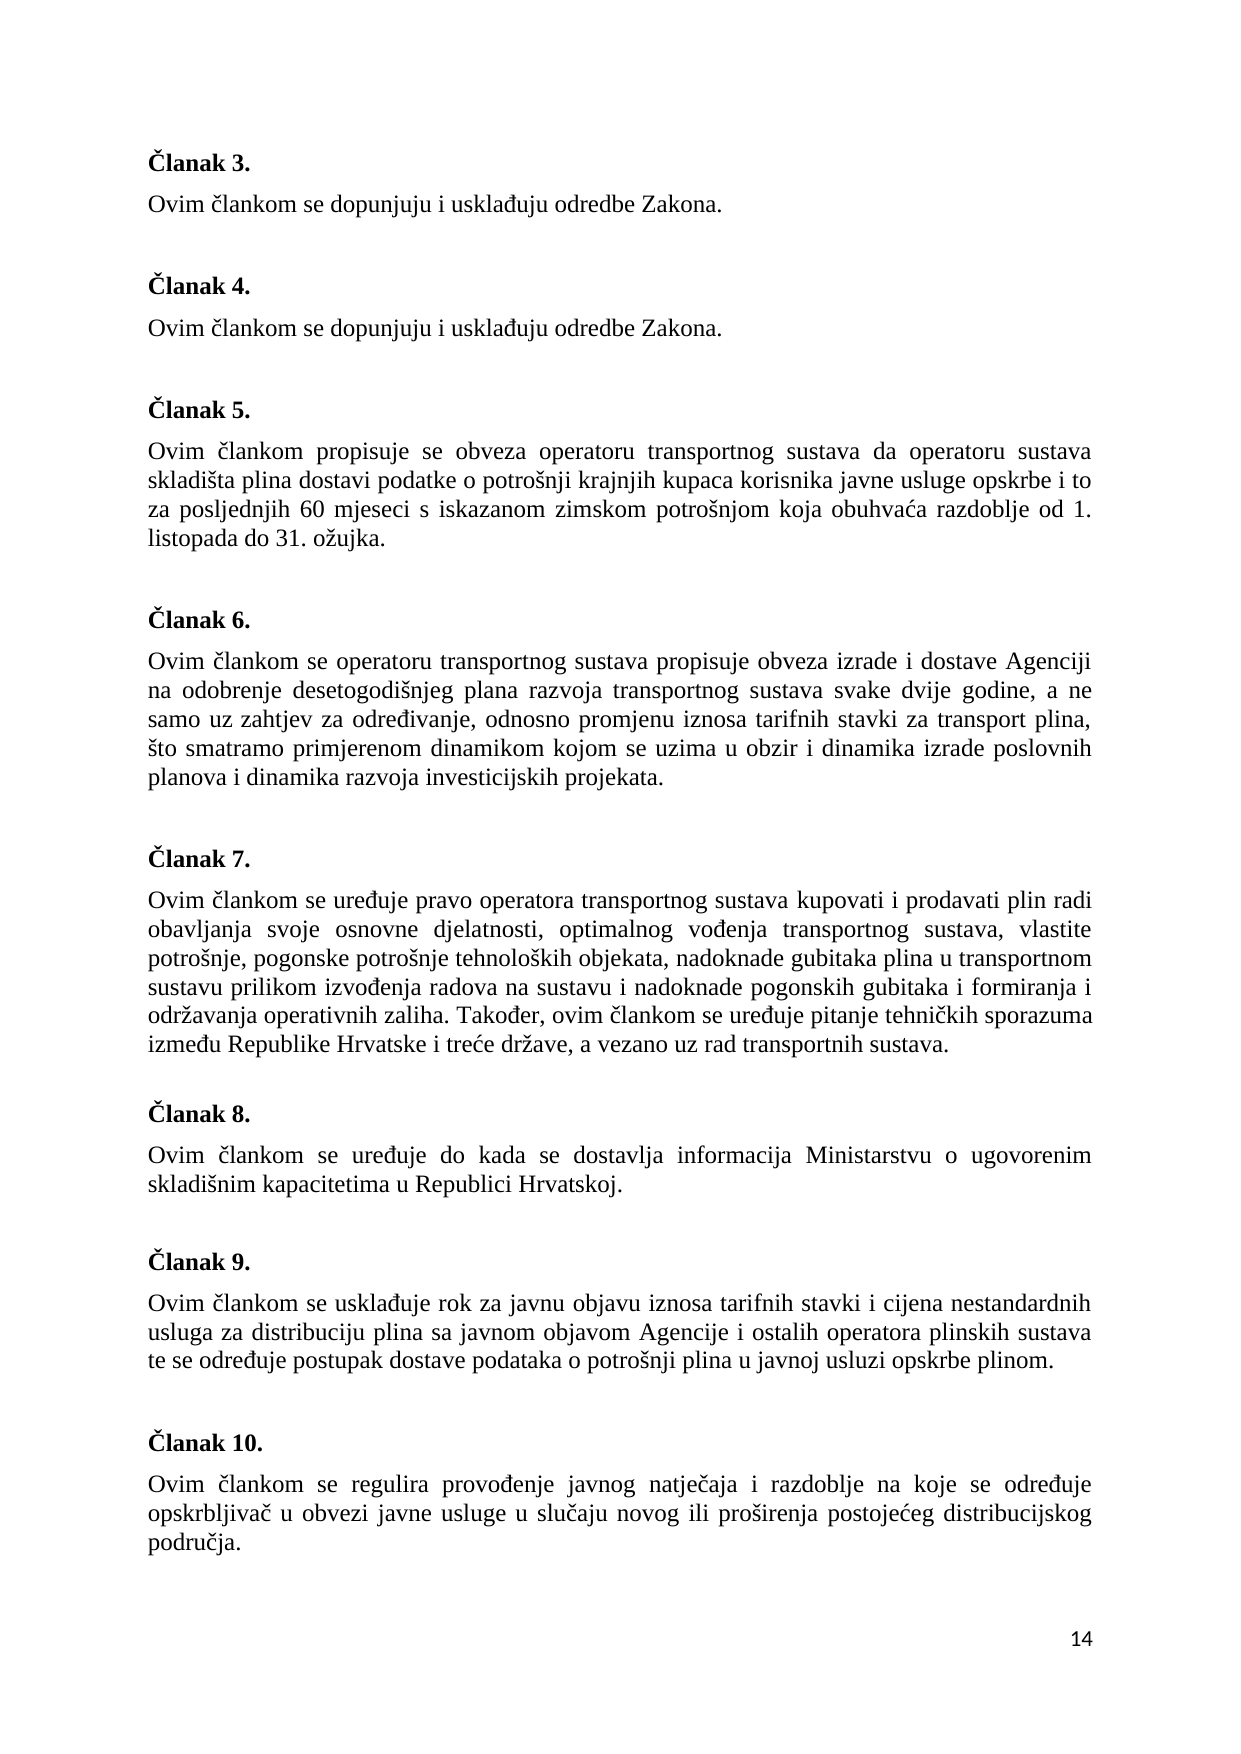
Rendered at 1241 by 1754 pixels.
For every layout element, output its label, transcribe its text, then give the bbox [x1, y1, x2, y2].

text Članak 6. [148, 605, 1093, 634]
text Ovim člankom se operatoru transportnog sustava propisuje obveza izrade i dostave Agenciji na odobrenje desetogodišnjeg plana razvoja transportnog sustava svake dvije godine, a ne samo uz zahtjev za određivanje, odnosno promjenu iznosa tarifnih stavki za transport plina, što smatramo primjerenom dinamikom kojom se uzima u obzir i dinamika izrade poslovnih planova i dinamika razvoja investicijskih projekata. [148, 646, 1093, 790]
text Članak 3. [148, 148, 1093, 176]
text Ovim člankom propisuje se obveza operatoru transportnog sustava da operatoru sustava skladišta plina dostavi podatke o potrošnji krajnjih kupaca korisnika javne usluge opskrbe i to za posljednjih 60 mjeseci s iskazanom zimskom potrošnjom koja obuhvaća razdoblje od 1. listopada do 31. ožujka. [148, 436, 1093, 551]
text Članak 10. [148, 1428, 1093, 1457]
text Ovim člankom se dopunjuju i usklađuju odredbe Zakona. [148, 313, 1093, 341]
text Ovim člankom se dopunjuju i usklađuju odredbe Zakona. [148, 189, 1093, 218]
text Članak 7. [148, 844, 1093, 873]
text Članak 4. [148, 271, 1093, 300]
text Ovim člankom se uređuje do kada se dostavlja informacija Ministarstvu o ugovorenim skladišnim kapacitetima u Republici Hrvatskoj. [148, 1140, 1093, 1198]
text Ovim člankom se regulira provođenje javnog natječaja i razdoblje na koje se određuje opskrbljivač u obvezi javne usluge u slučaju novog ili proširenja postojećeg distribucijskog područja. [148, 1469, 1093, 1555]
text Ovim člankom se usklađuje rok za javnu objavu iznosa tarifnih stavki i cijena nestandardnih usluga za distribuciju plina sa javnom objavom Agencije i ostalih operatora plinskih sustava te se određuje postupak dostave podataka o potrošnji plina u javnoj usluzi opskrbe plinom. [148, 1288, 1093, 1374]
text Ovim člankom se uređuje pravo operatora transportnog sustava kupovati i prodavati plin radi obavljanja svoje osnovne djelatnosti, optimalnog vođenja transportnog sustava, vlastite potrošnje, pogonske potrošnje tehnoloških objekata, nadoknade gubitaka plina u transportnom sustavu prilikom izvođenja radova na sustavu i nadoknade pogonskih gubitaka i formiranja i održavanja operativnih zaliha. Također, ovim člankom se uređuje pitanje tehničkih sporazuma između Republike Hrvatske i treće države, a vezano uz rad transportnih sustava. [148, 885, 1093, 1058]
text Članak 9. [148, 1247, 1093, 1275]
text Članak 8. [148, 1099, 1093, 1128]
text Članak 5. [148, 395, 1093, 424]
